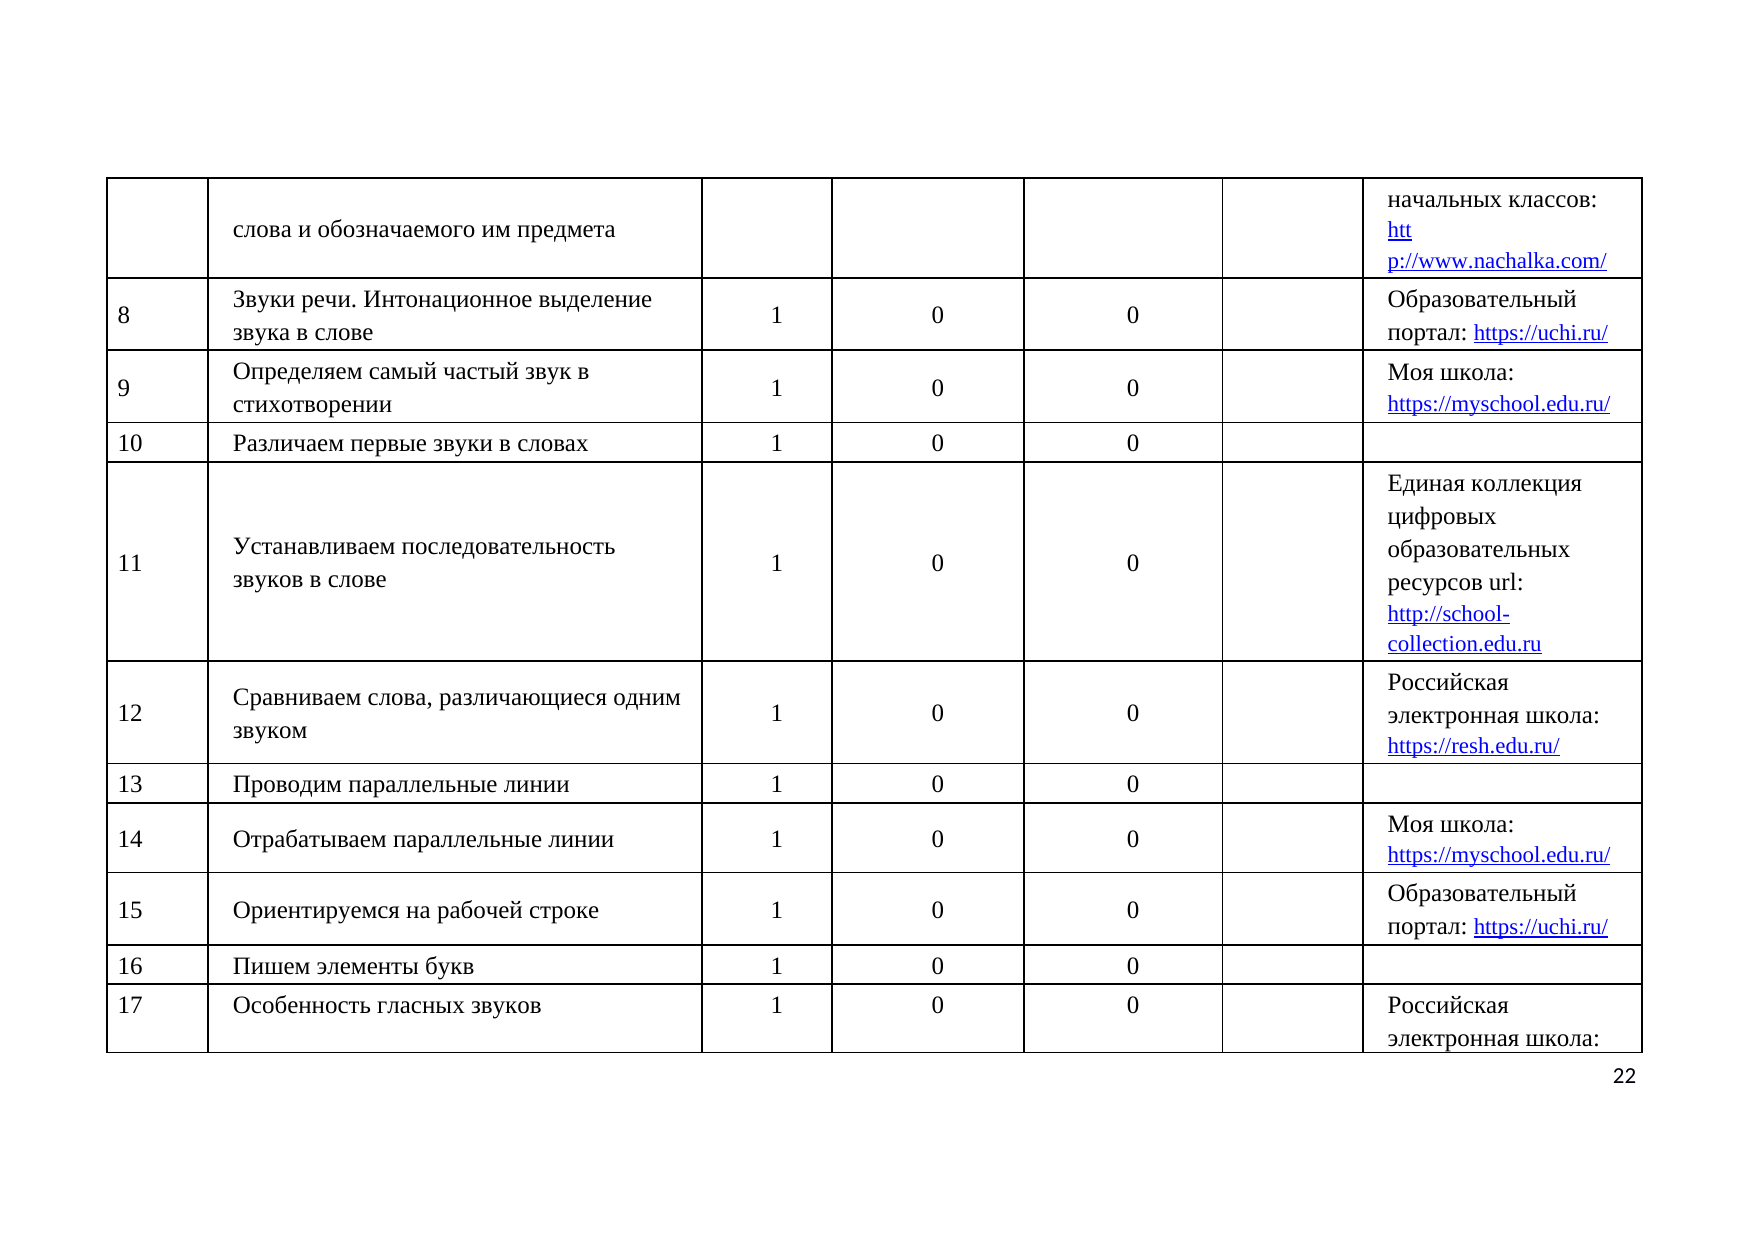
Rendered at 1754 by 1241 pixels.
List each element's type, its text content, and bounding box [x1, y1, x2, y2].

table_cell 0 [833, 351, 1023, 422]
table_cell 1 [703, 985, 831, 1052]
table_cell 0 [1025, 279, 1222, 349]
table_cell Моя школа: https://myschool.edu.ru/ [1364, 804, 1641, 872]
table_cell 0 [1025, 179, 1222, 277]
table_cell 0 [833, 423, 1023, 461]
table_cell 1 [703, 662, 831, 763]
table_cell 13 [108, 764, 207, 802]
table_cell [1364, 873, 1641, 944]
table_cell 1 [703, 764, 831, 802]
table_cell 0 [1025, 946, 1222, 983]
table_cell [1223, 804, 1362, 872]
table_cell 1 [703, 804, 831, 872]
table_cell 0 [833, 662, 1023, 763]
table_cell [1364, 764, 1641, 802]
table_cell 15 [108, 873, 207, 944]
table_cell 1 [703, 463, 831, 660]
table_cell [1223, 463, 1362, 660]
table_cell 0 [833, 985, 1023, 1052]
table_cell 0 [1025, 662, 1222, 763]
table_cell 1 [703, 873, 831, 944]
table_cell 1 [703, 279, 831, 349]
table_cell [1364, 946, 1641, 983]
table_cell 0 [833, 179, 1023, 277]
table_cell 0 [1025, 985, 1222, 1052]
table_cell 0 [1025, 764, 1222, 802]
table_cell Образовательный портал: https://uchi.ru/ [1364, 279, 1641, 349]
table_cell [209, 985, 701, 1052]
table_cell [1223, 946, 1362, 983]
table_cell Звуки речи. Интонационное выделение звука в слове [209, 279, 701, 349]
table_cell 12 [108, 662, 207, 763]
table_cell 0 [1025, 804, 1222, 872]
table_cell 1 [703, 179, 831, 277]
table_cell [209, 179, 701, 277]
table_cell [1223, 985, 1362, 1052]
table_cell 0 [833, 804, 1023, 872]
table_cell 0 [1025, 873, 1222, 944]
table_cell [1223, 873, 1362, 944]
table_cell 0 [1025, 423, 1222, 461]
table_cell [1364, 179, 1641, 277]
table_cell 0 [833, 946, 1023, 983]
table_cell 16 [108, 946, 207, 983]
table_cell 0 [1025, 463, 1222, 660]
table_cell Российская электронная школа: https://resh.edu.ru/ [1364, 662, 1641, 763]
table_cell 11 [108, 463, 207, 660]
table_cell 0 [833, 279, 1023, 349]
table_cell [1364, 423, 1641, 461]
table_cell [1223, 423, 1362, 461]
table_cell Различаем первые звуки в словах [209, 423, 701, 461]
table_cell Единая коллекция цифровых образовательных ресурсов url: http://school-collection.edu.ru [1364, 463, 1641, 660]
table_cell Отрабатываем параллельные линии [209, 804, 701, 872]
table_cell Определяем самый частый звук в стихотворении [209, 351, 701, 422]
table_cell 14 [108, 804, 207, 872]
table_cell [1223, 179, 1362, 277]
table_cell 1 [703, 351, 831, 422]
table_cell 8 [108, 279, 207, 349]
table_cell 0 [833, 463, 1023, 660]
table_cell 0 [833, 764, 1023, 802]
table_cell [1223, 764, 1362, 802]
table_cell Сравниваем слова, различающиеся одним звуком [209, 662, 701, 763]
table_cell 0 [833, 873, 1023, 944]
table_cell Ориентируемся на рабочей строке [209, 873, 701, 944]
table_cell 0 [1025, 351, 1222, 422]
table_cell 1 [703, 946, 831, 983]
table_cell 9 [108, 351, 207, 422]
table_cell 17 [108, 985, 207, 1052]
table_cell Пишем элементы букв [209, 946, 701, 983]
table_cell Моя школа: https://myschool.edu.ru/ [1364, 351, 1641, 422]
table_cell 7 [108, 179, 207, 277]
table_cell Проводим параллельные линии [209, 764, 701, 802]
table_cell 10 [108, 423, 207, 461]
table_cell [1223, 279, 1362, 349]
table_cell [1364, 985, 1641, 1052]
table_cell Устанавливаем последовательность звуков в слове [209, 463, 701, 660]
table_cell 1 [703, 423, 831, 461]
table_cell [1223, 351, 1362, 422]
table_cell [1223, 662, 1362, 763]
